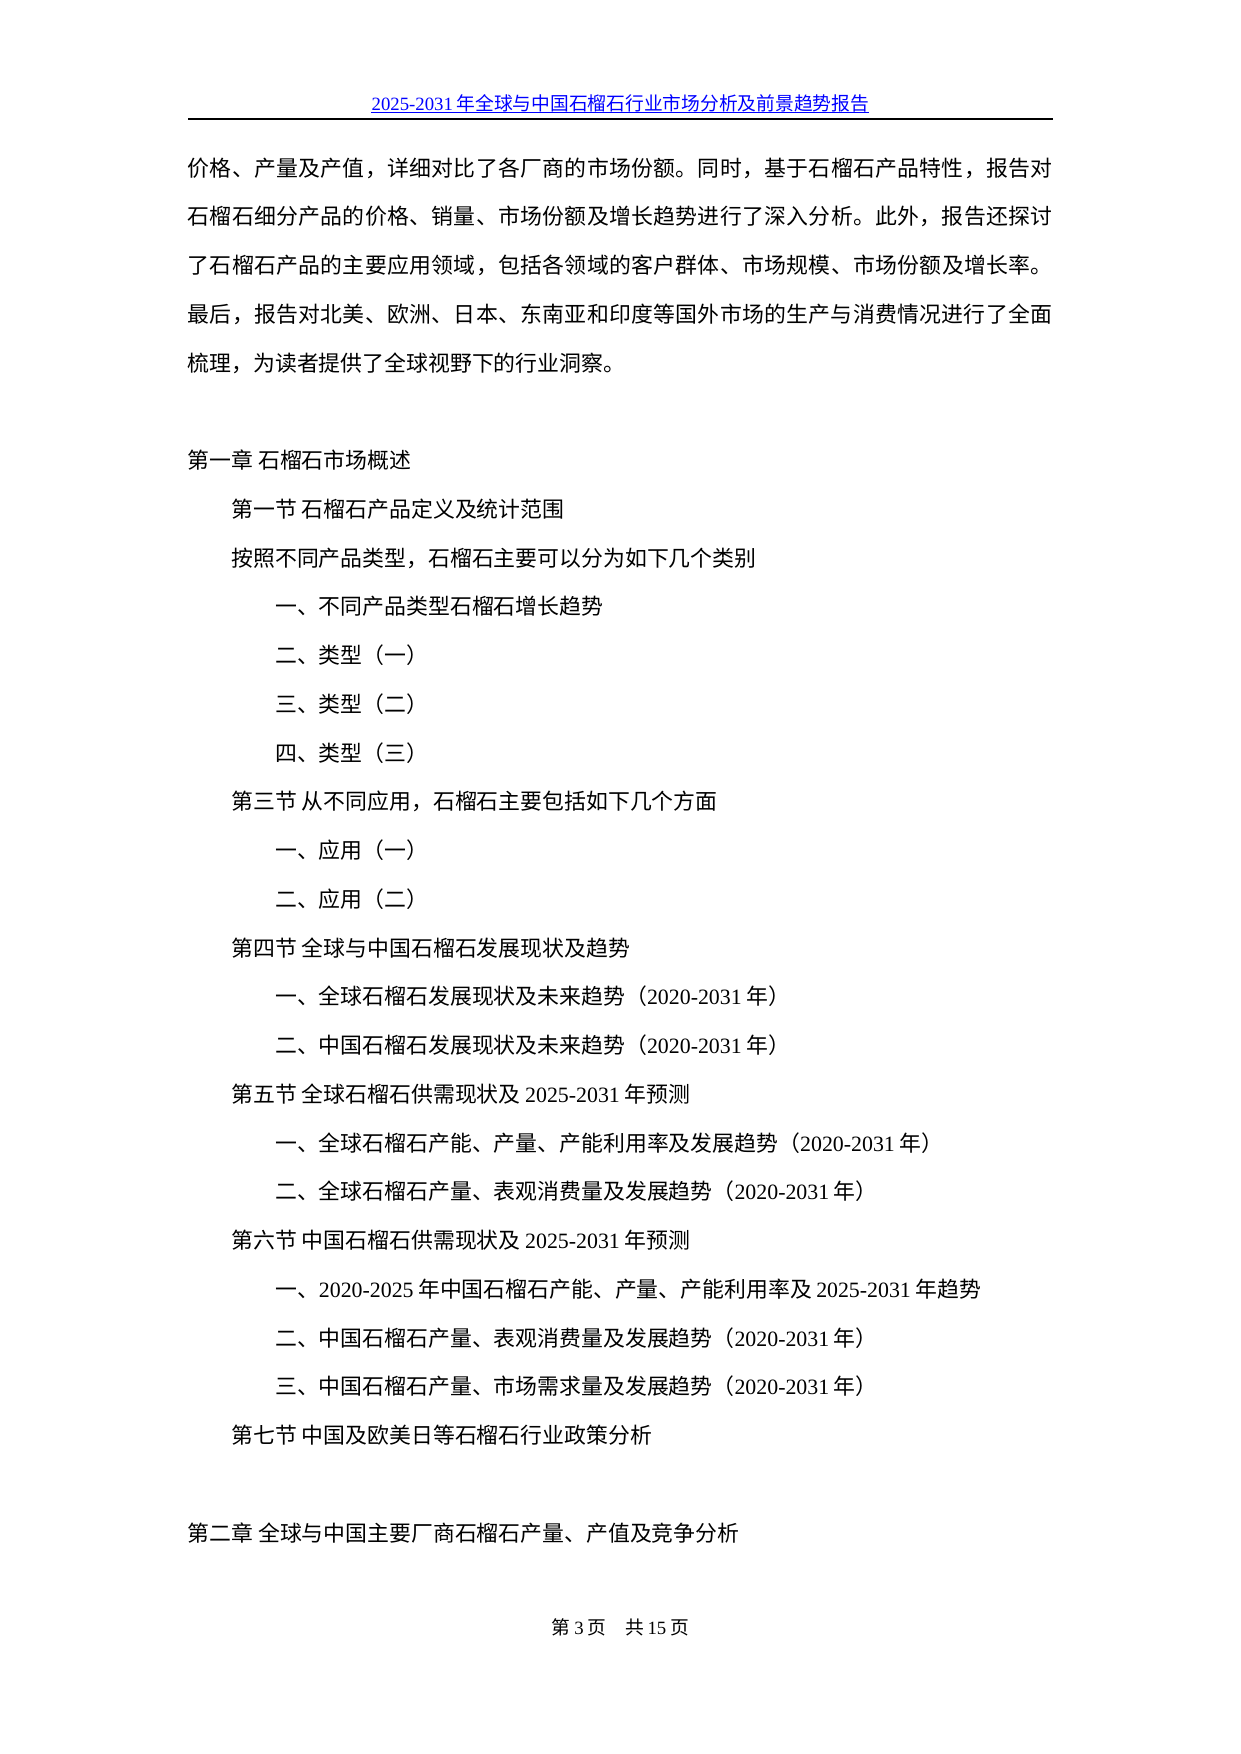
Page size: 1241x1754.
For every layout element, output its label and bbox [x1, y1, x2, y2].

text [187, 150, 1053, 1548]
